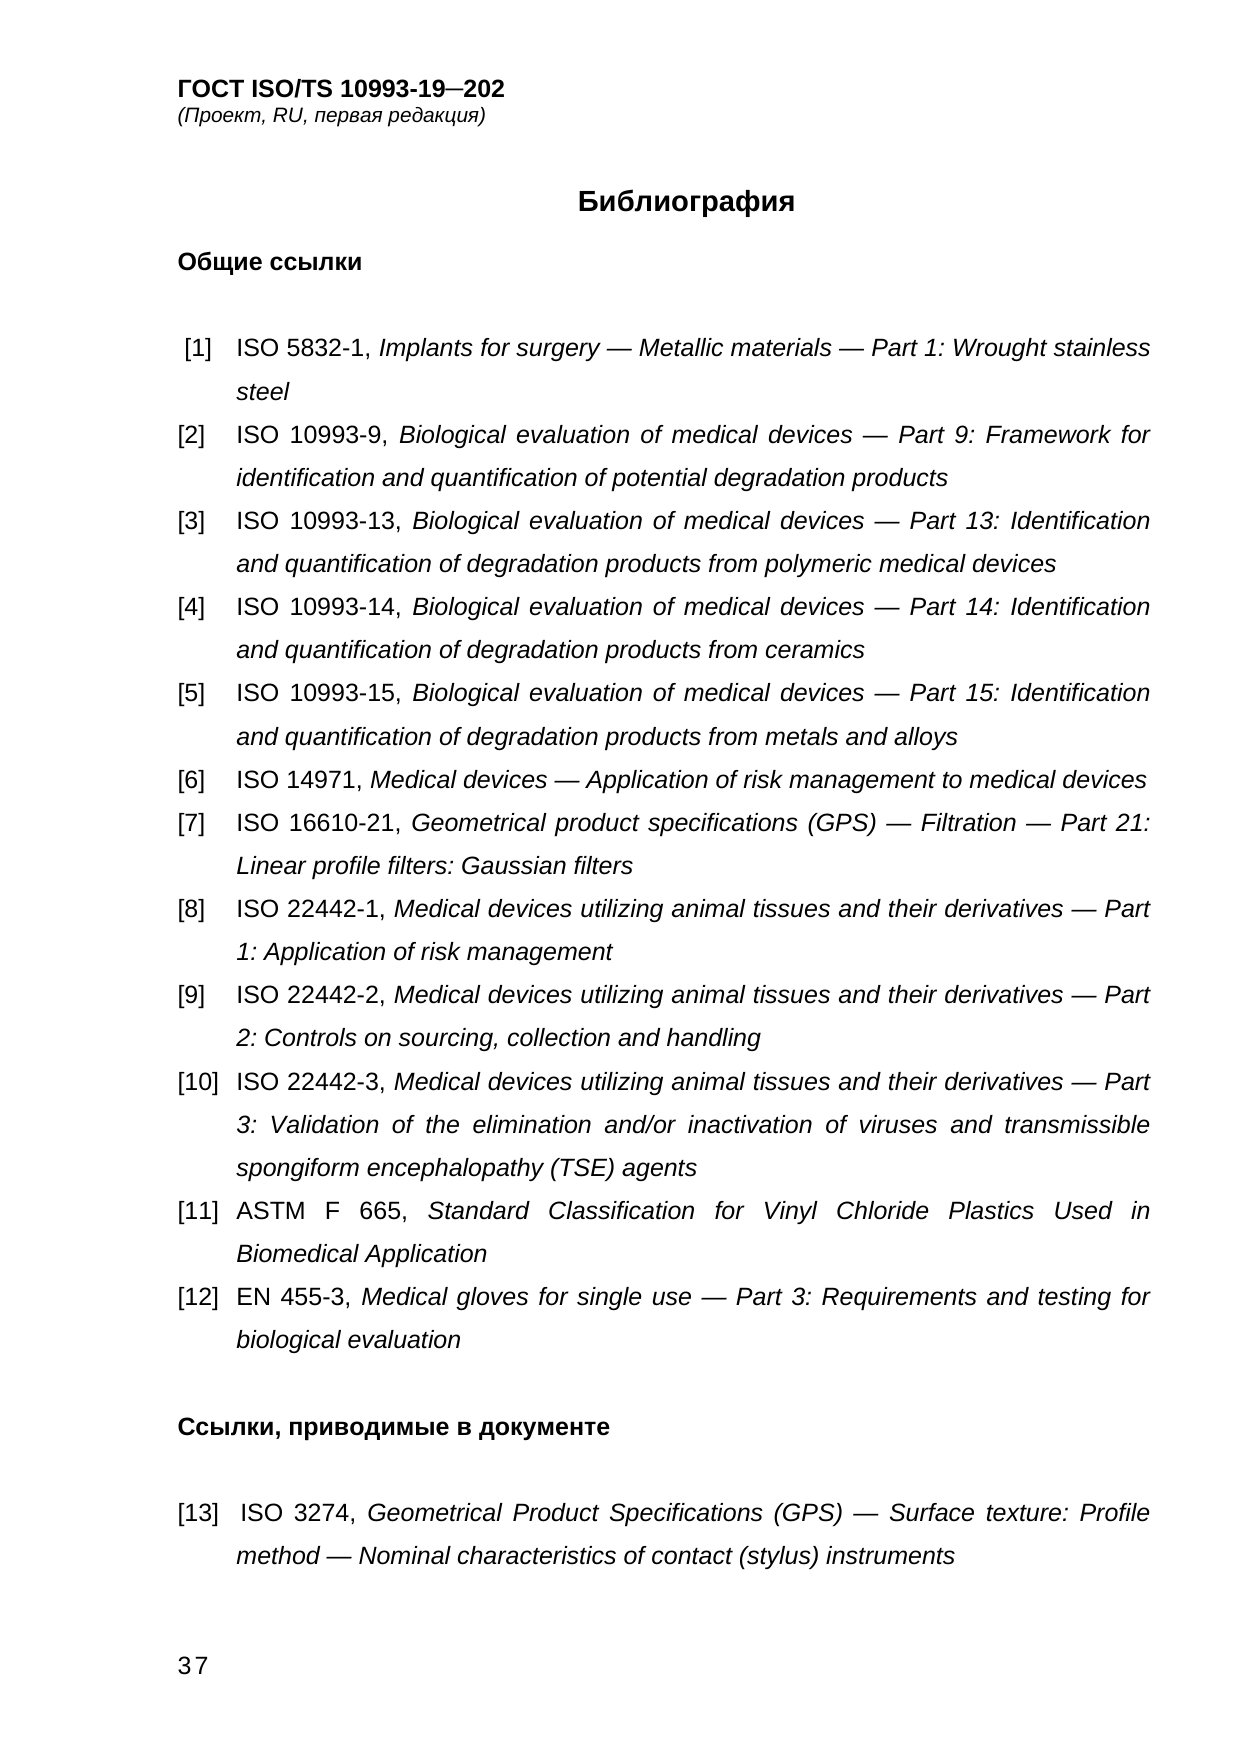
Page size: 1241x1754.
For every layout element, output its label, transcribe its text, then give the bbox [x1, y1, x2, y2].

text [3] ISO 10993-13, Biological evaluation of medical devices — Part 13: Identification and quantification of degradation products from polymeric medical devices [177, 506, 1152, 578]
text [13] ISO 3274, Geometrical Product Specifications (GPS) — Surface texture: Profile method — Nominal characteristics of contact (stylus) instruments [177, 1498, 1152, 1570]
text [1] ISO 5832-1, Implants for surgery — Metallic materials — Part 1: Wrought stainless steel [177, 333, 1152, 405]
text Ссылки, приводимые в документе [177, 1412, 1152, 1440]
text [6] ISO 14971, Medical devices — Application of risk management to medical devices [177, 765, 1152, 793]
text [8] ISO 22442-1, Medical devices utilizing animal tissues and their derivatives — Part 1: Application of risk management [177, 894, 1152, 966]
text Общие ссылки [177, 247, 1152, 276]
text [2] ISO 10993-9, Biological evaluation of medical devices — Part 9: Framework for identification and quantification of potential degradation products [177, 420, 1152, 492]
text [4] ISO 10993-14, Biological evaluation of medical devices — Part 14: Identification and quantification of degradation products from ceramics [177, 592, 1152, 664]
text [5] ISO 10993-15, Biological evaluation of medical devices — Part 15: Identification and quantification of degradation products from metals and alloys [177, 678, 1152, 750]
text [7] ISO 16610-21, Geometrical product specifications (GPS) — Filtration — Part 21: Linear profile filters: Gaussian filters [177, 808, 1152, 880]
text [10] ISO 22442-3, Medical devices utilizing animal tissues and their derivatives — Part 3: Validation of the elimination and/or inactivation of viruses and transmissible spongiform encephalopathy (TSE) agents [177, 1067, 1152, 1182]
text [9] ISO 22442-2, Medical devices utilizing animal tissues and their derivatives — Part 2: Controls on sourcing, collection and handling [177, 980, 1152, 1052]
text Библиография [177, 184, 1122, 218]
text [12] EN 455-3, Medical gloves for single use — Part 3: Requirements and testing for biological evaluation [177, 1282, 1152, 1354]
text [11] ASTM F 665, Standard Classification for Vinyl Chloride Plastics Used in Biomedical Application [177, 1196, 1152, 1268]
